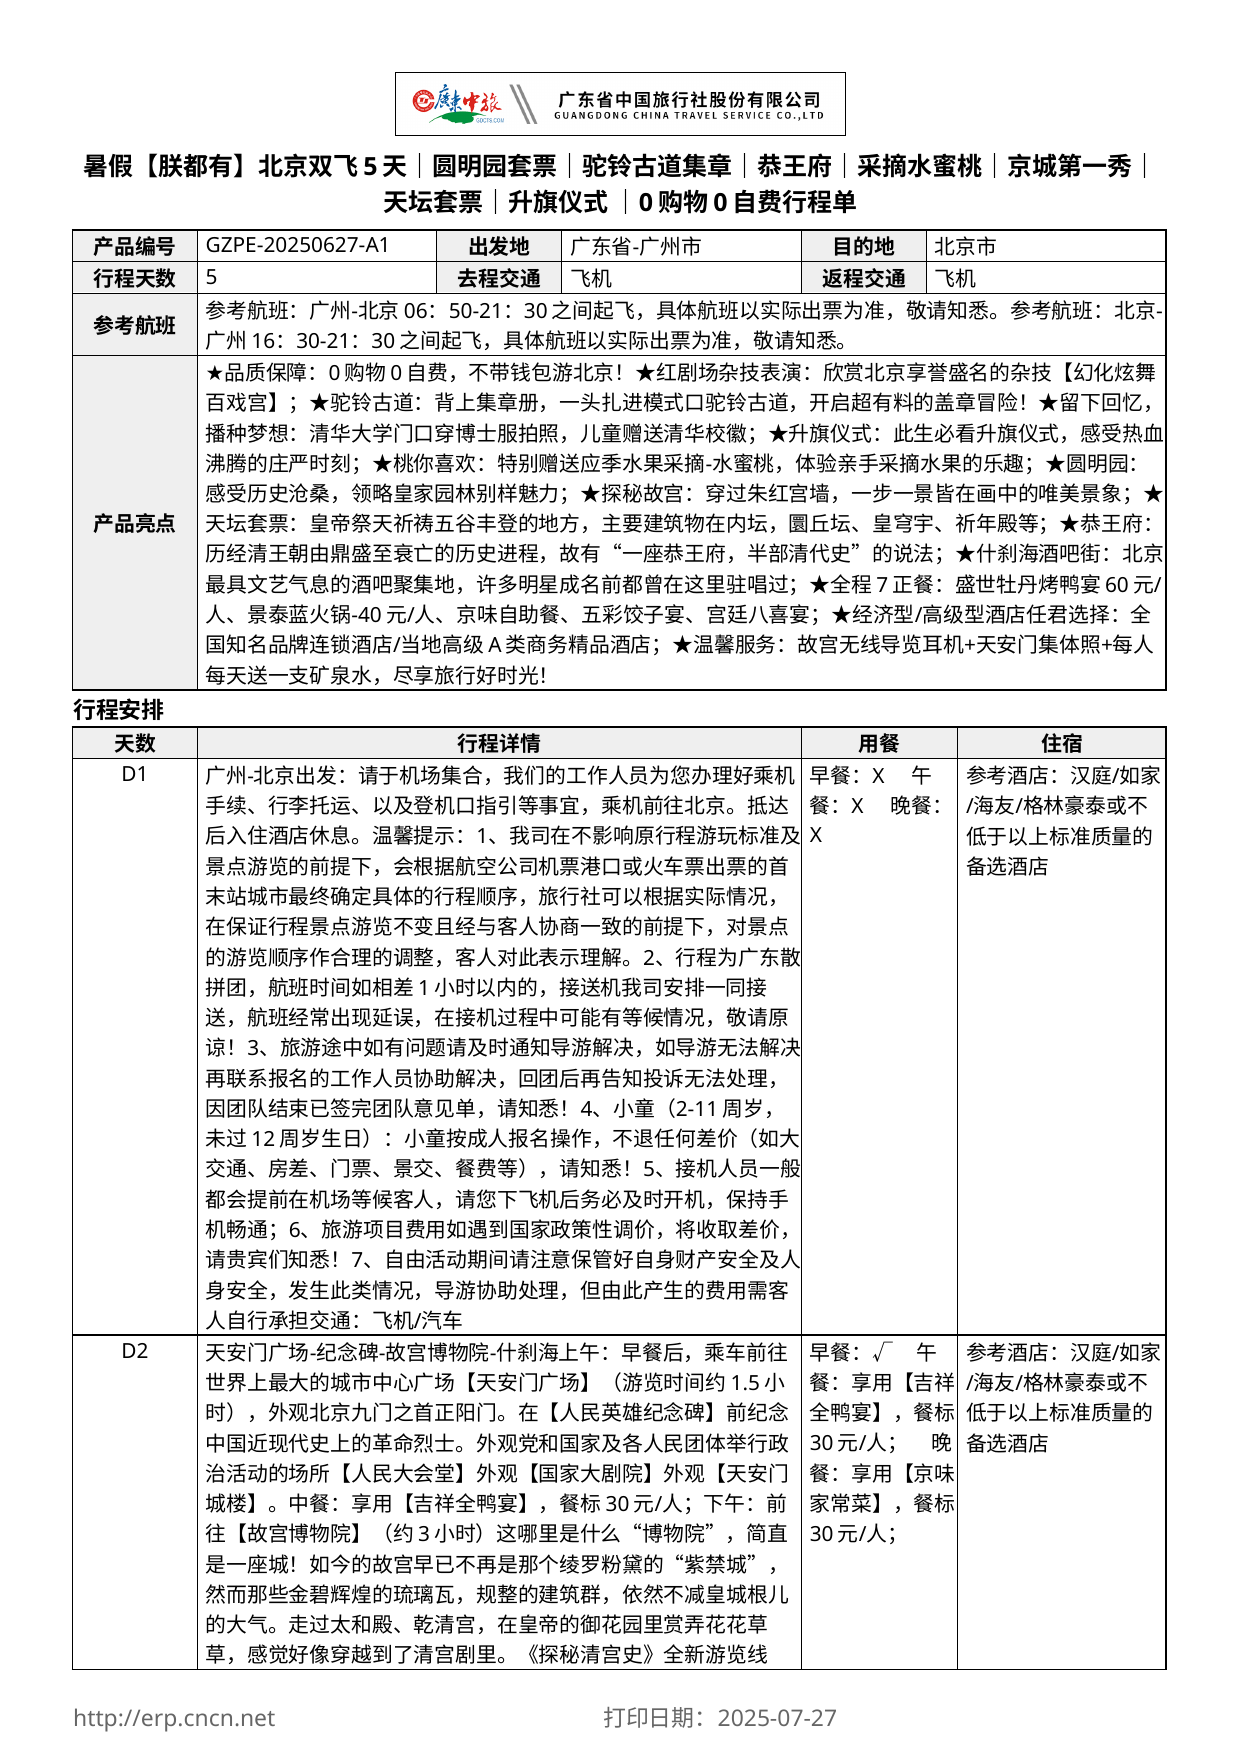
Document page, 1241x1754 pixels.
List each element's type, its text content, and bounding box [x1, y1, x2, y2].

table_cell 5 [198, 262, 436, 292]
table_cell D1 [73, 759, 197, 1334]
table_header 住宿 [958, 728, 1165, 758]
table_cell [802, 1336, 957, 1669]
table_cell 参考航班 [73, 294, 197, 355]
picture [396, 73, 845, 135]
table_header 北京市 [927, 231, 1165, 261]
text 暑假【朕都有】北京双飞5天｜圆明园套票｜驼铃古道集章｜恭王府｜采摘水蜜桃｜京城第一秀｜天坛套票｜升旗仪式 ｜0购物0自费行程单 [73, 146, 1167, 218]
table_header 产品编号 [73, 231, 197, 261]
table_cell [958, 1336, 1165, 1669]
table_cell 飞机 [562, 262, 801, 292]
table_cell D2 [73, 1336, 197, 1669]
table_cell 天安门广场-纪念碑-故宫博物院-什刹海 [198, 1336, 801, 1669]
table_cell 参考酒店：汉庭/如家/海友/格林豪泰或不低于以上标准质量的备选酒店 [958, 759, 1165, 1334]
table_cell 去程交通 [437, 262, 561, 292]
table_header 目的地 [802, 231, 926, 261]
table_cell 飞机 [927, 262, 1165, 292]
table_cell 参考航班：广州-北京06：50-21：30之间起飞，具体航班以实际出票为准，敬请知悉。 [198, 294, 1165, 355]
table_cell 返程交通 [802, 262, 926, 292]
table_header 用餐 [802, 728, 957, 758]
table_cell 行程天数 [73, 262, 197, 292]
text 行程安排 [73, 692, 1167, 725]
table_header 出发地 [437, 231, 561, 261]
table_header GZPE-20250627-A1 [198, 231, 436, 261]
table_header 天数 [73, 728, 197, 758]
table_cell 产品亮点 [73, 356, 197, 689]
table_header 广东省-广州市 [562, 231, 801, 261]
table_header 行程详情 [198, 728, 801, 758]
table_cell 广州-北京 [198, 759, 801, 1334]
table_cell ★品质保障：0购物0自费，不带钱包游北京！ [198, 356, 1165, 689]
table_cell 早餐：X 午餐：X 晚餐：X [802, 759, 957, 1334]
